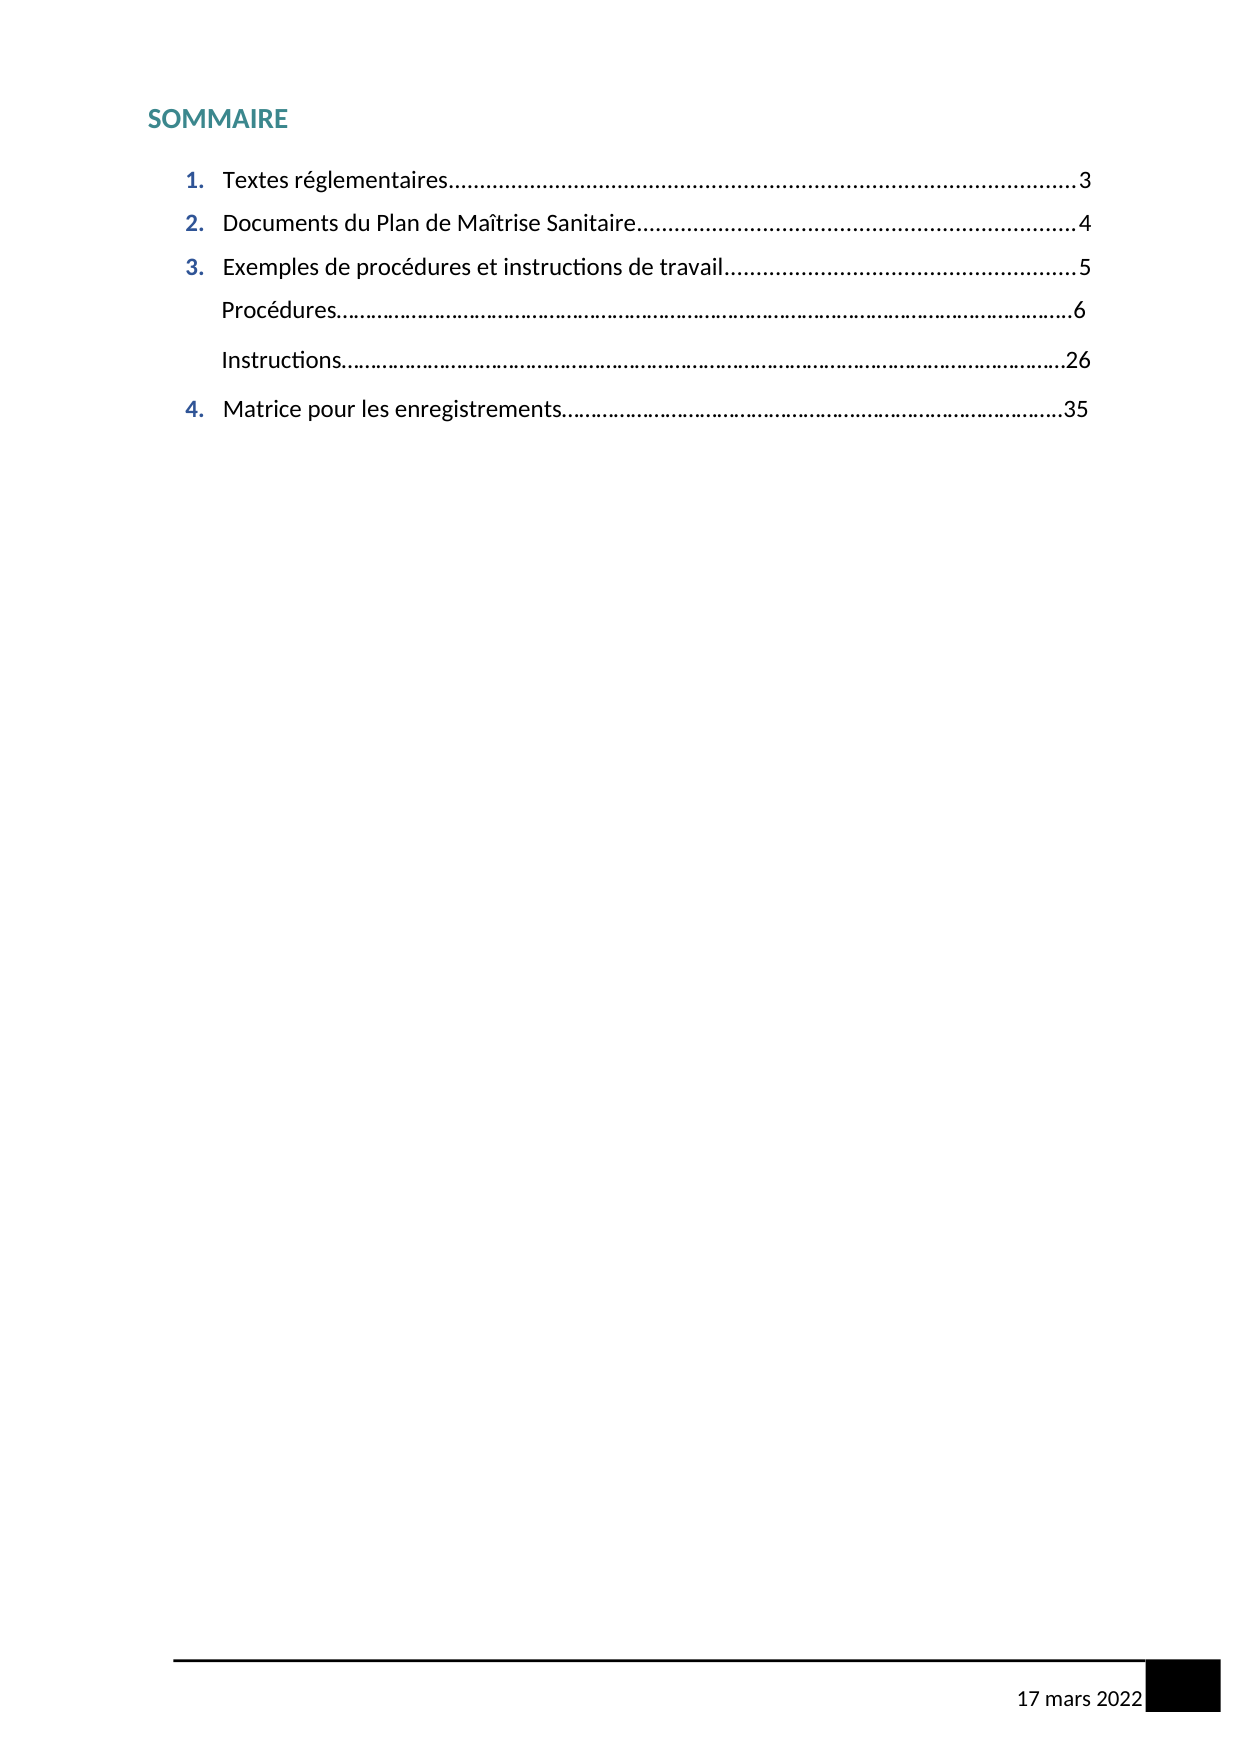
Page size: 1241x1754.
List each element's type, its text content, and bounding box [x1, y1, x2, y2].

text SOMMAIRE [148, 101, 1146, 136]
